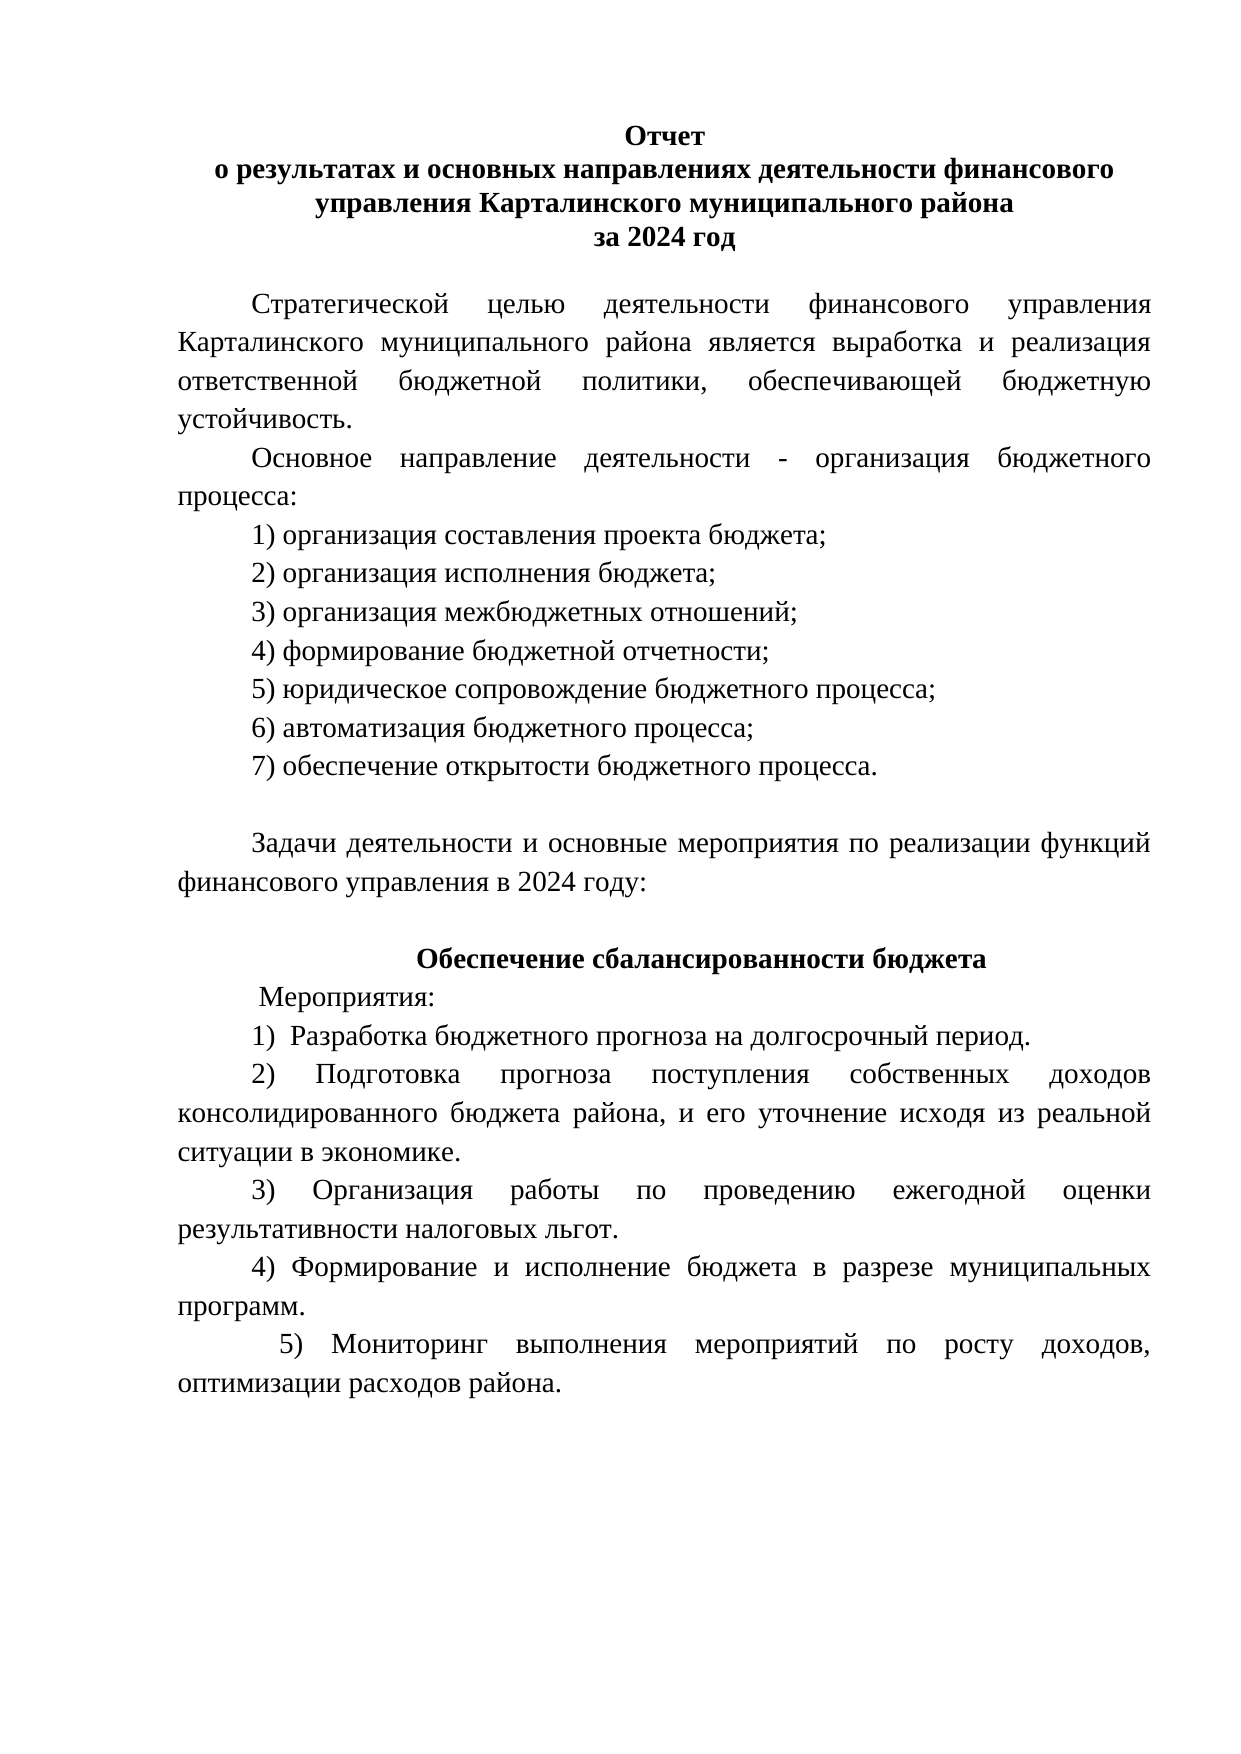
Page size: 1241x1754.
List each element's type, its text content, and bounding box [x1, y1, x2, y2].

text 4) формирование бюджетной отчетности; [177, 633, 1152, 666]
text 2) организация исполнения бюджета; [177, 556, 1152, 589]
text Мероприятия: [177, 979, 1152, 1013]
text 5) юридическое сопровождение бюджетного процесса; [177, 671, 1152, 705]
text Отчет [177, 118, 1152, 152]
text Основное направление деятельности - организация бюджетного процесса: [177, 440, 1152, 512]
text Обеспечение сбалансированности бюджета [177, 941, 1152, 974]
text за 2024 год [177, 219, 1152, 252]
text о результатах и основных направлениях деятельности финансового управления Карталинского муниципального района [177, 152, 1152, 219]
text Стратегической целью деятельности финансового управления Карталинского муниципального района является выработка и реализация ответственной бюджетной политики, обеспечивающей бюджетную устойчивость. [177, 286, 1152, 435]
text 3) организация межбюджетных отношений; [177, 594, 1152, 628]
text 6) автоматизация бюджетного процесса; [177, 710, 1152, 743]
text 4) Формирование и исполнение бюджета в разрезе муниципальных программ. [177, 1249, 1152, 1321]
text 7) обеспечение открытости бюджетного процесса. [177, 748, 1152, 782]
text 5) Мониторинг выполнения мероприятий по росту доходов, оптимизации расходов района. [177, 1326, 1152, 1398]
text 1) Разработка бюджетного прогноза на долгосрочный период. [177, 1018, 1152, 1052]
text 2) Подготовка прогноза поступления собственных доходов консолидированного бюджета района, и его уточнение исходя из реальной ситуации в экономике. [177, 1057, 1152, 1167]
text Задачи деятельности и основные мероприятия по реализации функций финансового управления в 2024 году: [177, 825, 1152, 897]
text 1) организация составления проекта бюджета; [177, 517, 1152, 551]
text 3) Организация работы по проведению ежегодной оценки результативности налоговых льгот. [177, 1172, 1152, 1244]
